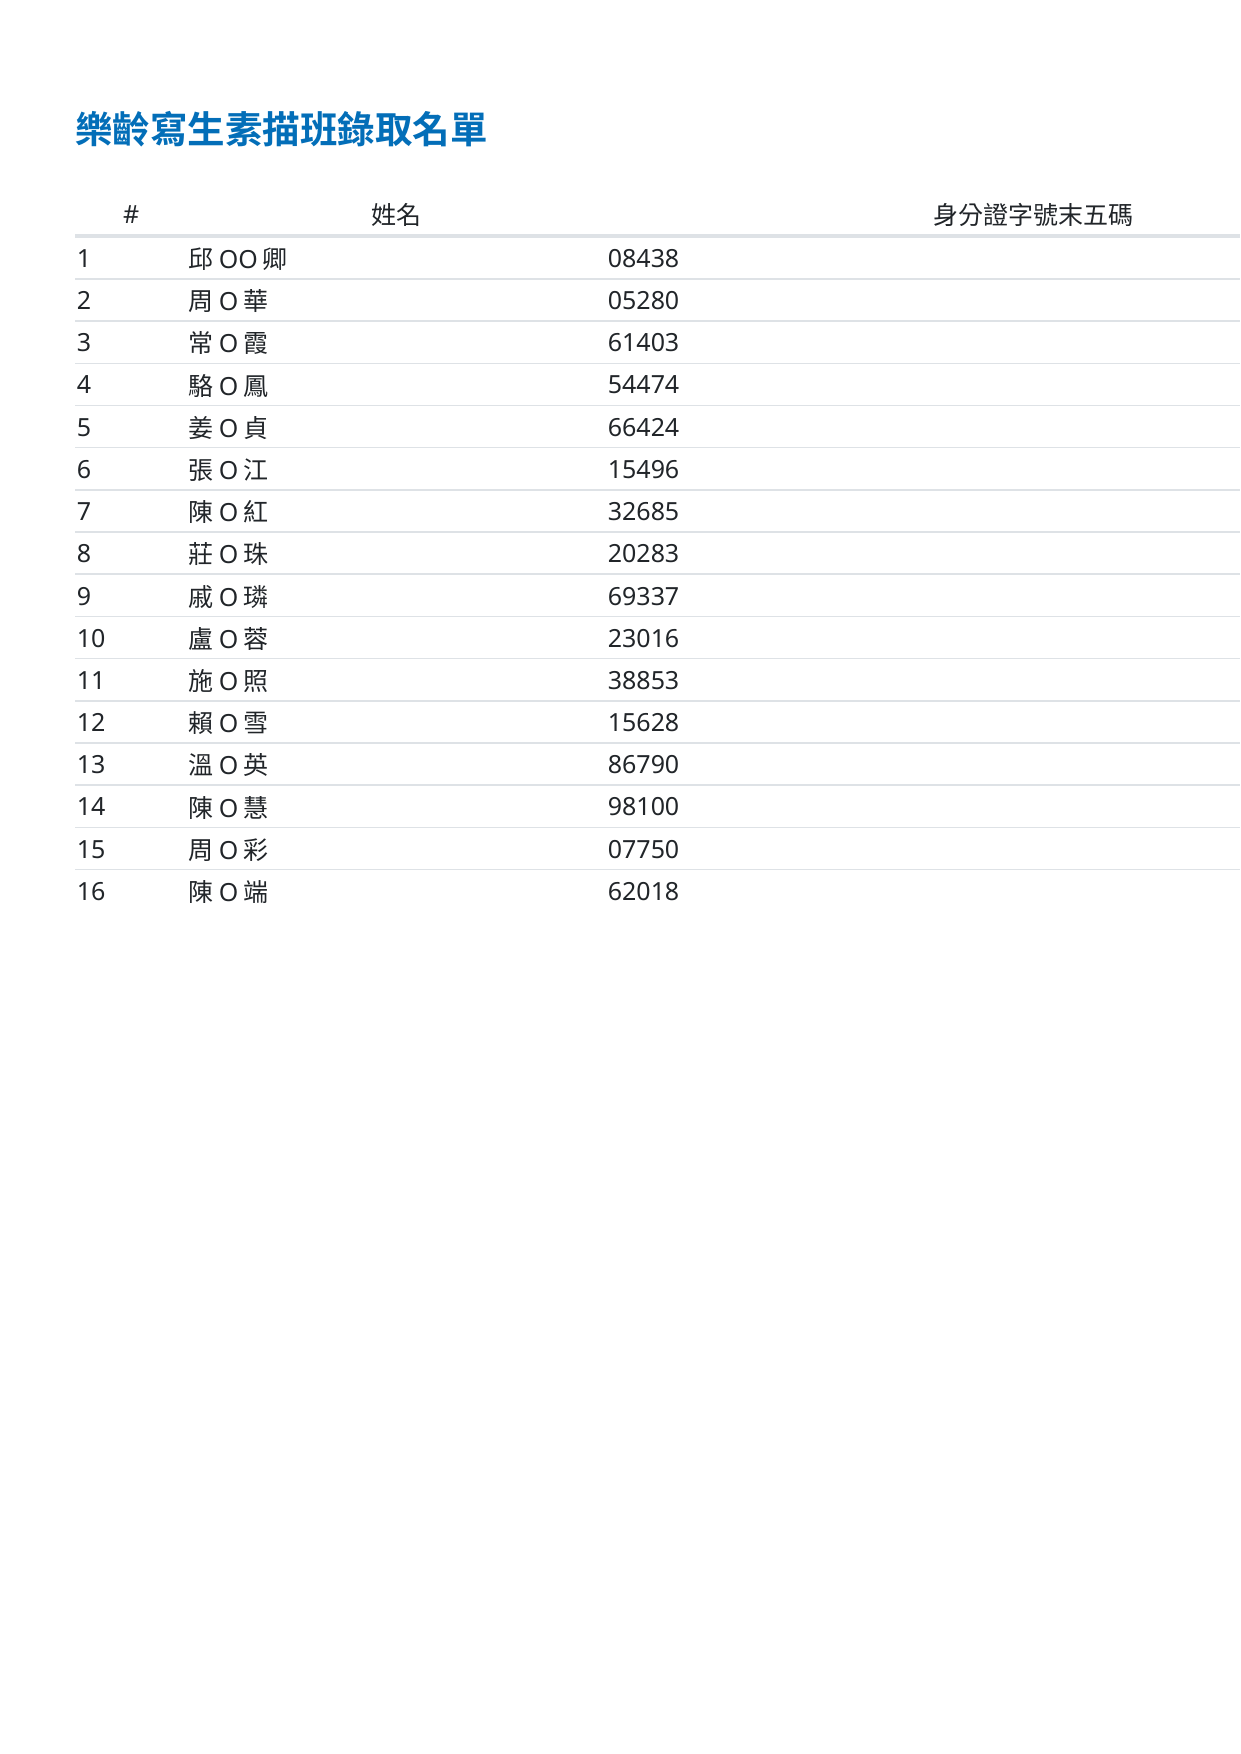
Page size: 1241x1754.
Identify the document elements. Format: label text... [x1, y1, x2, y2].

table_cell 08438 [606, 238, 1240, 278]
table_cell 15628 [606, 702, 1240, 742]
table_cell 邱OO卿 [187, 238, 606, 278]
table_cell 11 [75, 659, 187, 700]
text 樂齡寫生素描班錄取名單 [75, 89, 1165, 164]
table_cell 陳O紅 [187, 491, 606, 531]
table_cell 溫O英 [187, 744, 606, 784]
table_cell 2 [75, 280, 187, 320]
table_header 身分證字號末五碼 [606, 194, 1240, 234]
table_cell 戚O璘 [187, 575, 606, 616]
table_cell 賴O雪 [187, 702, 606, 742]
table_cell 05280 [606, 280, 1240, 320]
table_cell 98100 [606, 786, 1240, 826]
table_cell 62018 [606, 870, 1240, 911]
table_cell 周O華 [187, 280, 606, 320]
table_cell 16 [75, 870, 187, 911]
table_cell 駱O鳳 [187, 364, 606, 404]
table_cell 69337 [606, 575, 1240, 616]
table_cell 盧O蓉 [187, 617, 606, 658]
table_cell 周O彩 [187, 828, 606, 869]
table_cell 86790 [606, 744, 1240, 784]
table_cell 10 [75, 617, 187, 658]
table_cell 陳O端 [187, 870, 606, 911]
table_cell 13 [75, 744, 187, 784]
table_cell 陳O慧 [187, 786, 606, 826]
table_cell 07750 [606, 828, 1240, 869]
table_cell 15 [75, 828, 187, 869]
table_cell 54474 [606, 364, 1240, 404]
table_cell 9 [75, 575, 187, 616]
table_cell 1 [75, 238, 187, 278]
table_cell 66424 [606, 406, 1240, 447]
table_cell 23016 [606, 617, 1240, 658]
table_cell 常O霞 [187, 322, 606, 362]
table_cell 7 [75, 491, 187, 531]
table_cell 6 [75, 448, 187, 489]
table_cell 61403 [606, 322, 1240, 362]
table_cell 姜O貞 [187, 406, 606, 447]
table_cell 38853 [606, 659, 1240, 700]
table_header 姓名 [187, 194, 606, 234]
table_cell 施O照 [187, 659, 606, 700]
table_cell 20283 [606, 533, 1240, 573]
table_cell 莊O珠 [187, 533, 606, 573]
table_cell 8 [75, 533, 187, 573]
table_header # [75, 194, 187, 234]
table_cell 3 [75, 322, 187, 362]
table_cell 15496 [606, 448, 1240, 489]
table_cell 4 [75, 364, 187, 404]
table_cell 12 [75, 702, 187, 742]
table_cell 14 [75, 786, 187, 826]
table_cell 5 [75, 406, 187, 447]
table_cell 32685 [606, 491, 1240, 531]
table_cell 張O江 [187, 448, 606, 489]
